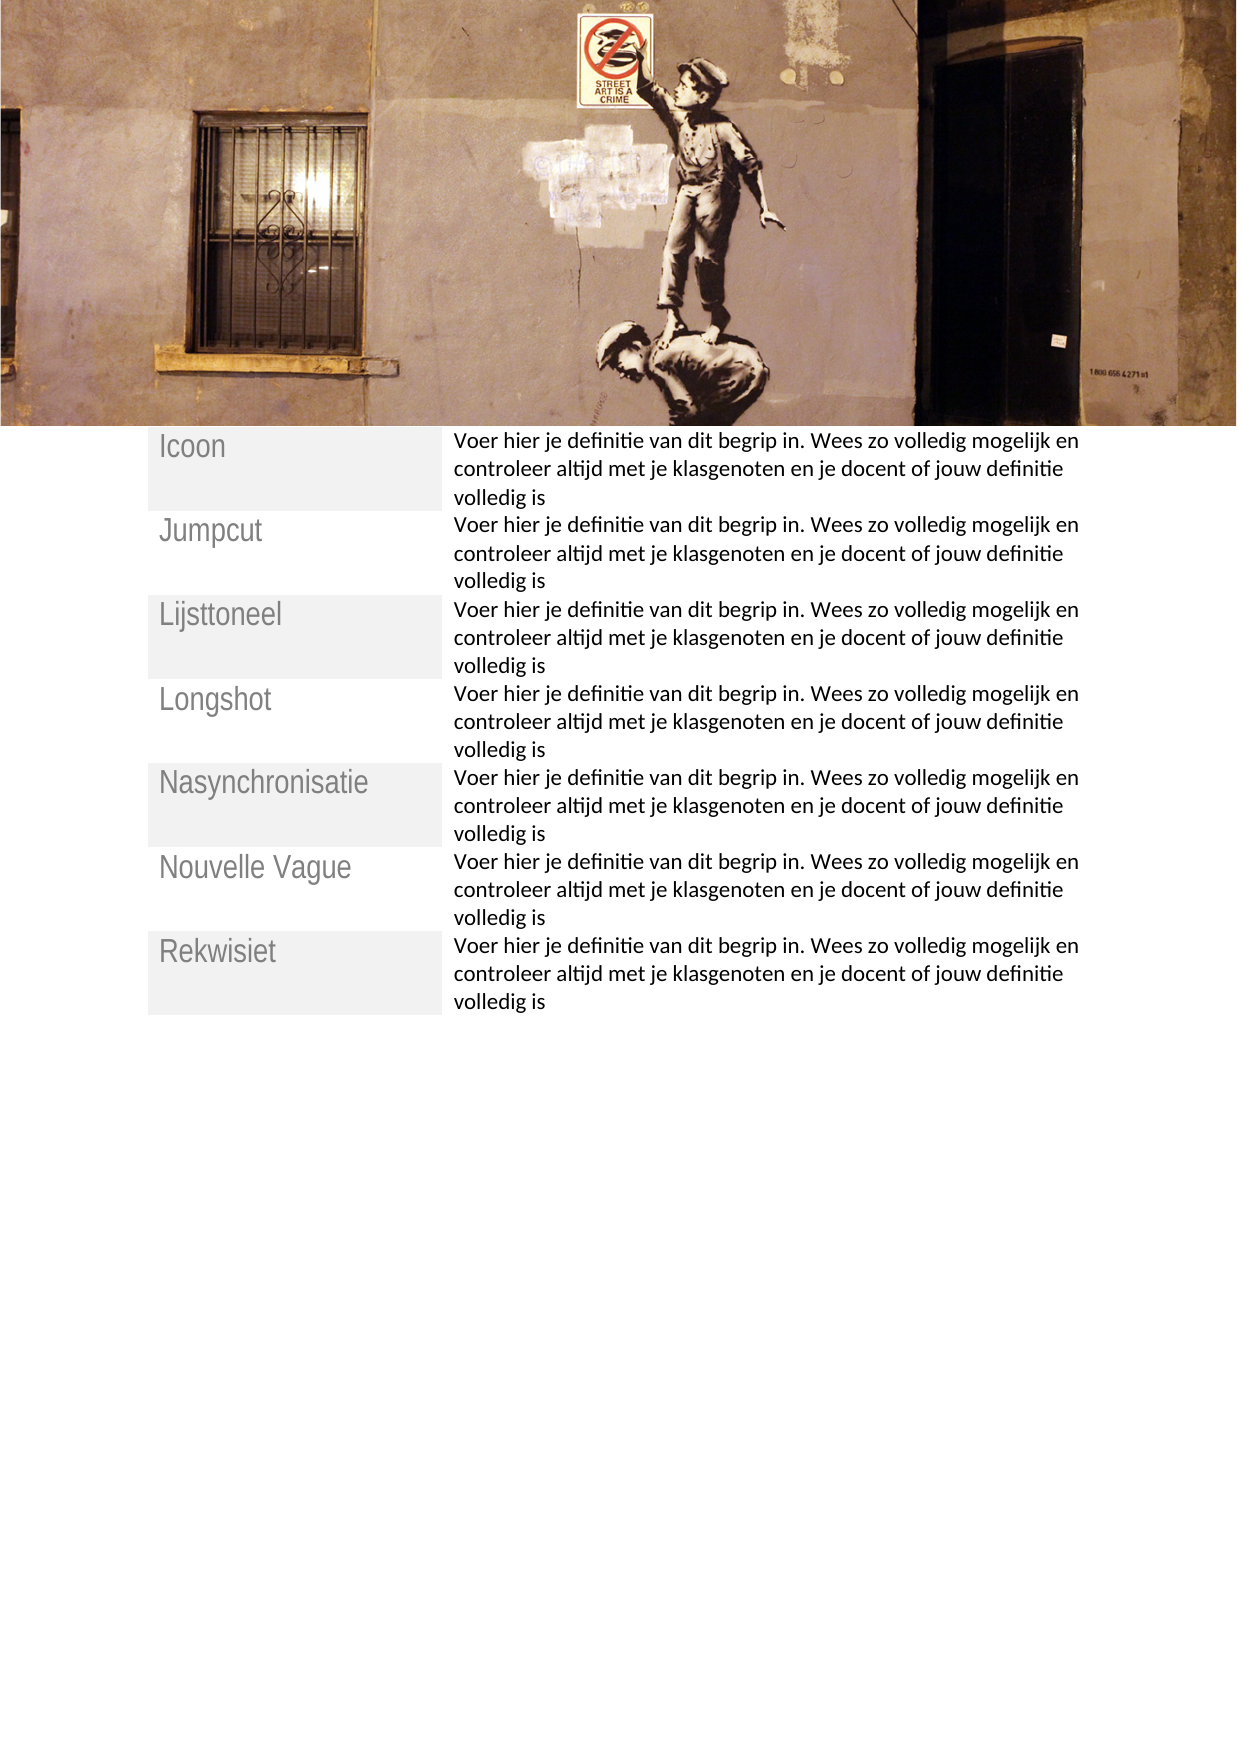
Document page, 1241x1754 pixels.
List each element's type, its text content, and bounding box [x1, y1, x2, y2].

table_cell Nasynchronisatie [148, 763, 442, 847]
table_cell Lijsttoneel [148, 595, 442, 679]
table_header Icoon [148, 427, 442, 511]
picture [0, 0, 1236, 427]
table_cell Longshot [148, 679, 442, 763]
table_cell Rekwisiet [148, 931, 442, 1015]
table_cell Jumpcut [148, 511, 442, 595]
table_cell Nouvelle Vague [148, 847, 442, 931]
